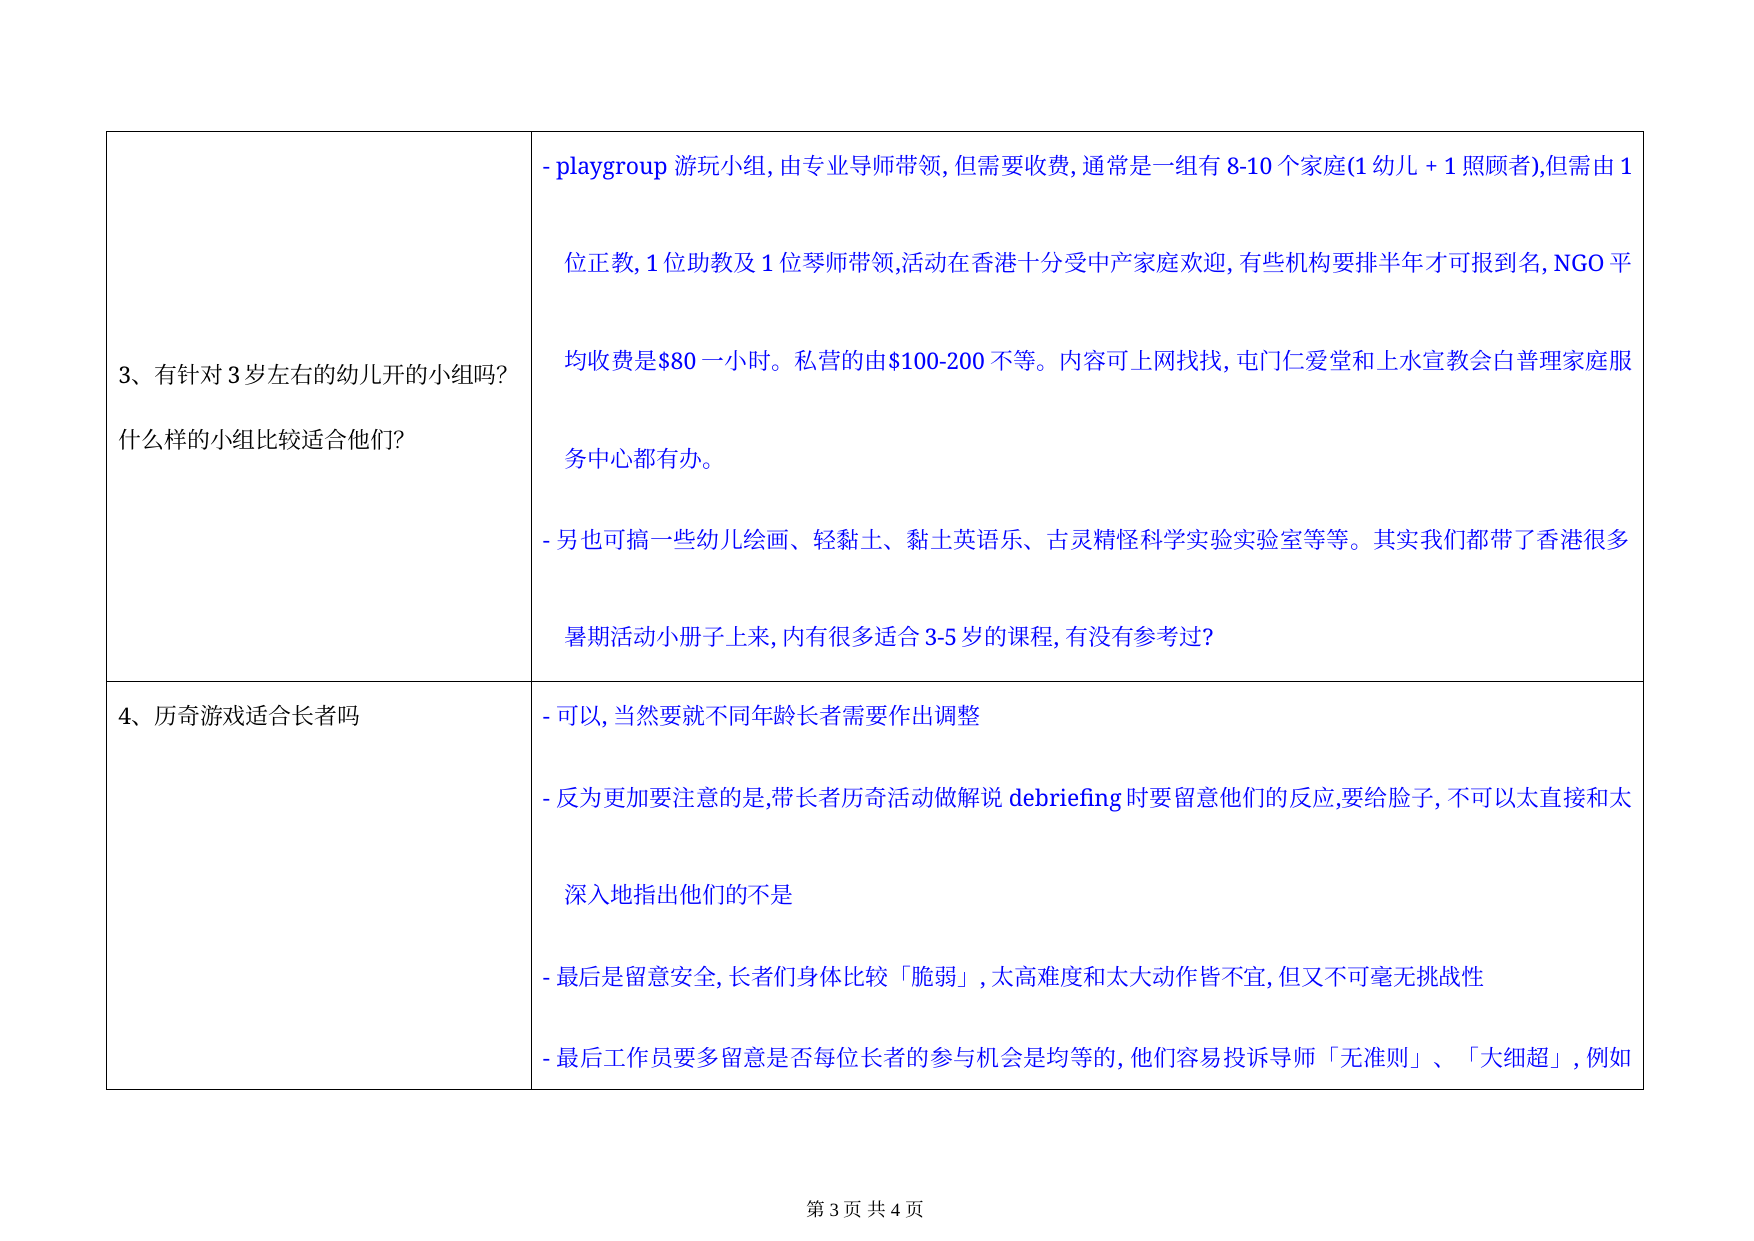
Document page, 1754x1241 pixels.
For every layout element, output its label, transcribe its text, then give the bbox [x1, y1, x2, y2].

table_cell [532, 682, 1643, 1089]
table_cell 4、历奇游戏适合长者吗 [107, 682, 531, 1089]
table_header - playgroup 游玩小组, 由专业导师带领, 但需要收费, 通常是一组有8-10个家庭(1幼儿 + 1照顾者),但需由1位正教, 1位助教及1位琴师带领,活动在香港十分受中产家庭欢迎, 有些机构要排半年才可报到名, NGO平均收费是$80一小时。私营的由$100-200不等。内容可上网找找, 屯门仁爱堂和上水宣教会白普理家庭服务中心都有办。 - 另也可搞一些幼儿绘画、轻黏土、黏土英语乐、古灵精怪科学实验实验室等等。其实我们都带了香港很多暑期活动小册子上来, 内有很多适合3-5岁的课程, 有没有参考过? [532, 132, 1643, 681]
table_header 3、有针对3岁左右的幼儿开的小组吗？什么样的小组比较适合他们？ [107, 132, 531, 681]
